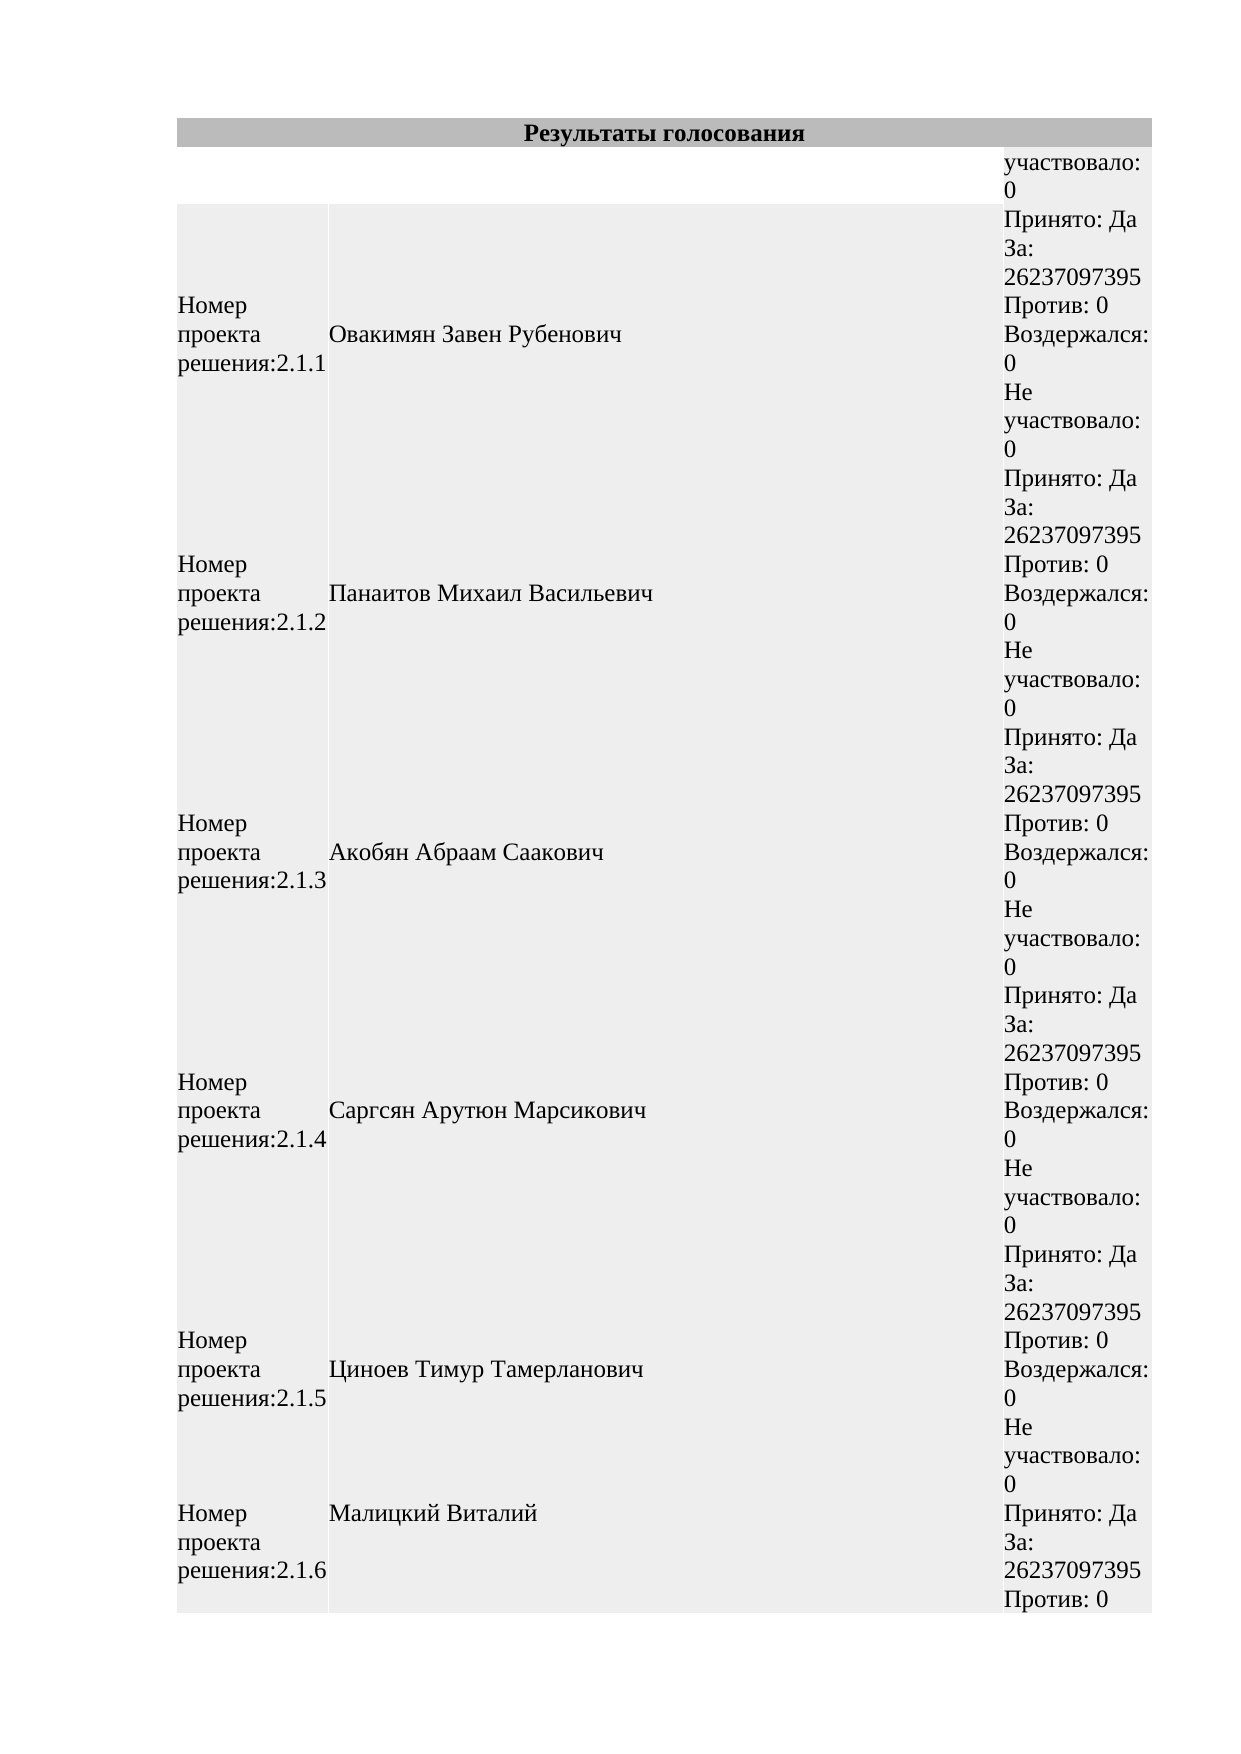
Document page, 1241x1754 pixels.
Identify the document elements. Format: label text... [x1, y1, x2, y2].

table_cell Принято: Да [1004, 463, 1152, 492]
table_cell За: 26237097395 Против: 0 Воздержался: 0 Не участвовало: 0 [1004, 492, 1152, 722]
table_cell Циноев Тимур Тамерланович [329, 1239, 1003, 1498]
table_cell Принято: Да [1004, 1498, 1152, 1527]
table_cell Номер проекта решения:2.1.2 [177, 463, 328, 722]
table_cell Принято: Да [1004, 722, 1152, 751]
table_cell Принято: Да [1004, 204, 1152, 233]
table_cell За: 26237097395 Против: 0 Воздержался: 0 Не участвовало: 0 [1004, 233, 1152, 463]
table_cell Принято: Да [1004, 981, 1152, 1009]
table_cell Принято: Да [1004, 1239, 1152, 1268]
table_cell Панаитов Михаил Васильевич [329, 463, 1003, 722]
table_cell Саргсян Арутюн Марсикович [329, 981, 1003, 1239]
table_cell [1004, 1268, 1152, 1498]
table_cell Акобян Абраам Саакович [329, 722, 1003, 981]
table_cell Овакимян Завен Рубенович [329, 204, 1003, 463]
table_cell Малицкий Виталий [329, 1498, 1003, 1613]
table_cell Номер проекта решения:2.1.5 [177, 1239, 328, 1498]
table_header Результаты голосования [177, 118, 1152, 147]
table_cell За: 26237097395 Против: 0 Воздержался: 0 Не участвовало: 0 [1004, 1009, 1152, 1239]
table_cell Номер проекта решения:2.1.6 [177, 1498, 328, 1613]
table_cell За: 26237097395 Против: 0 Воздержался: 0 Не участвовало: 0 [1004, 751, 1152, 981]
table_cell Номер проекта решения:2.1.4 [177, 981, 328, 1239]
table_cell Номер проекта решения:2.1.1 [177, 204, 328, 463]
table_cell Номер проекта решения:2.1.3 [177, 722, 328, 981]
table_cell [1004, 147, 1152, 204]
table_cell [1004, 1527, 1152, 1613]
